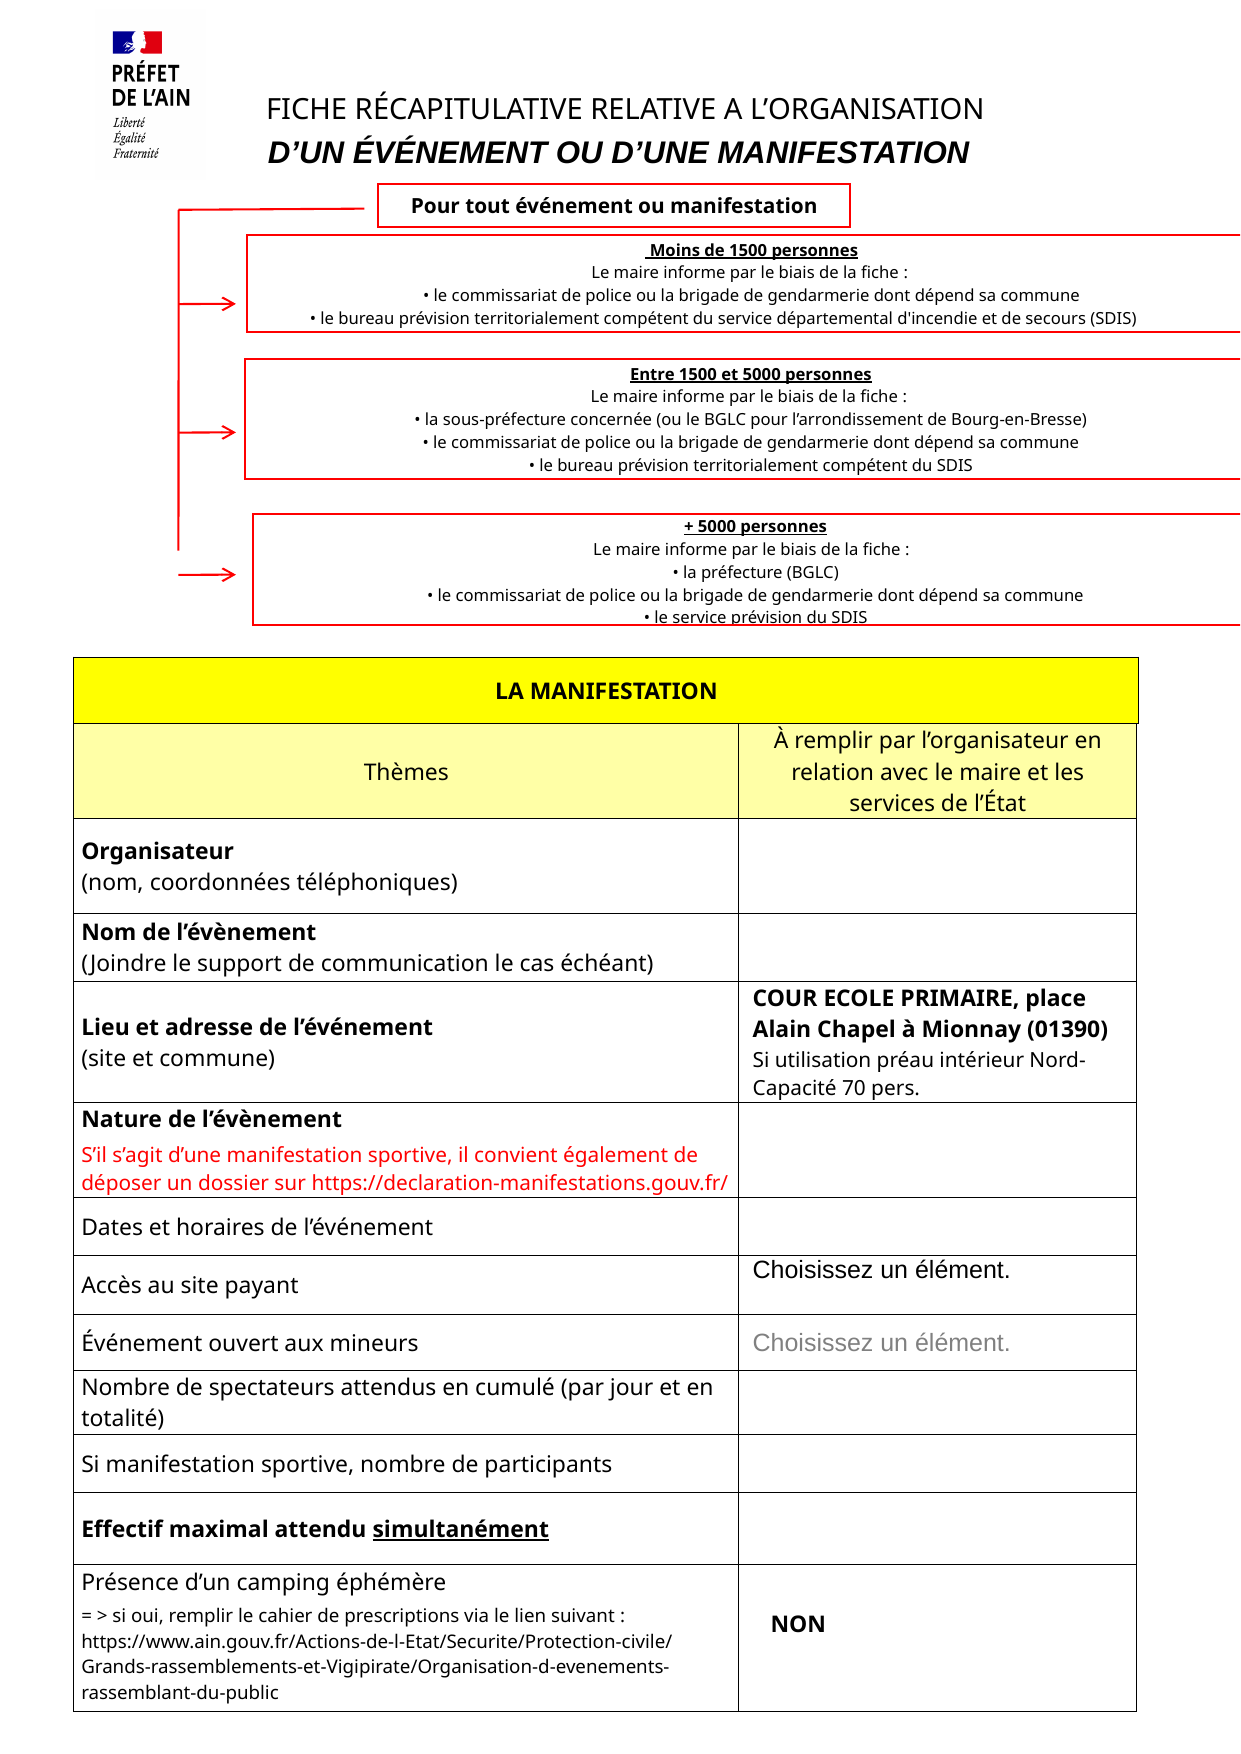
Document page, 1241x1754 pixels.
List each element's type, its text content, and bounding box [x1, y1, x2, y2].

table_cell Dates et horaires de l’événement [74, 1198, 738, 1254]
table_cell Événement ouvert aux mineurs [74, 1315, 738, 1370]
table_cell Si manifestation sportive, nombre de participants [74, 1435, 738, 1492]
table_cell Présence d’un camping éphémère = > si oui, remplir le cahier de prescriptions via le lien suivant : https://www.ain.gouv.fr/Actions-de-l-Etat/Securite/Protection-civile/Grands-rassemblements-et-Vigipirate/Organisation-d-evenements-rassemblant-du-public [74, 1565, 738, 1711]
table_cell [739, 819, 1136, 913]
table_cell [739, 1435, 1136, 1492]
table_cell COUR ECOLE PRIMAIRE, place Alain Chapel à Mionnay (01390) Si utilisation préau intérieur Nord-Capacité 70 pers. [739, 982, 1136, 1102]
table_cell [739, 1315, 1136, 1370]
table_cell [739, 914, 1136, 981]
text FICHE RÉCAPITULATIVE RELATIVE A L’ORGANISATION [118, 89, 1122, 128]
table_cell Thèmes [74, 724, 738, 818]
table_cell Organisateur (nom, coordonnées téléphoniques) [74, 819, 738, 913]
table_cell Nombre de spectateurs attendus en cumulé (par jour et en totalité) [74, 1371, 738, 1434]
table_cell [739, 1371, 1136, 1434]
table_cell Effectif maximal attendu simultanément [74, 1493, 738, 1564]
table_cell [739, 1198, 1136, 1254]
table_cell [739, 1493, 1136, 1564]
table_cell Lieu et adresse de l’événement (site et commune) [74, 982, 738, 1102]
picture [95, 9, 207, 180]
table_cell Nature de l’évènement S’il s’agit d’une manifestation sportive, il convient également de déposer un dossier sur https://declaration-manifestations.gouv.fr/ [74, 1103, 738, 1197]
table_cell À remplir par l’organisateur en relation avec le maire et les services de l’État [739, 724, 1136, 818]
subtitle D’UN ÉVÉNEMENT OU D’UNE MANIFESTATION [118, 134, 1122, 170]
table_header LA MANIFESTATION [74, 658, 1138, 723]
table_cell Accès au site payant [74, 1256, 738, 1313]
table_cell [739, 1103, 1136, 1197]
table_cell NON [739, 1565, 1136, 1711]
table_cell Nom de l’évènement (Joindre le support de communication le cas échéant) [74, 914, 738, 981]
